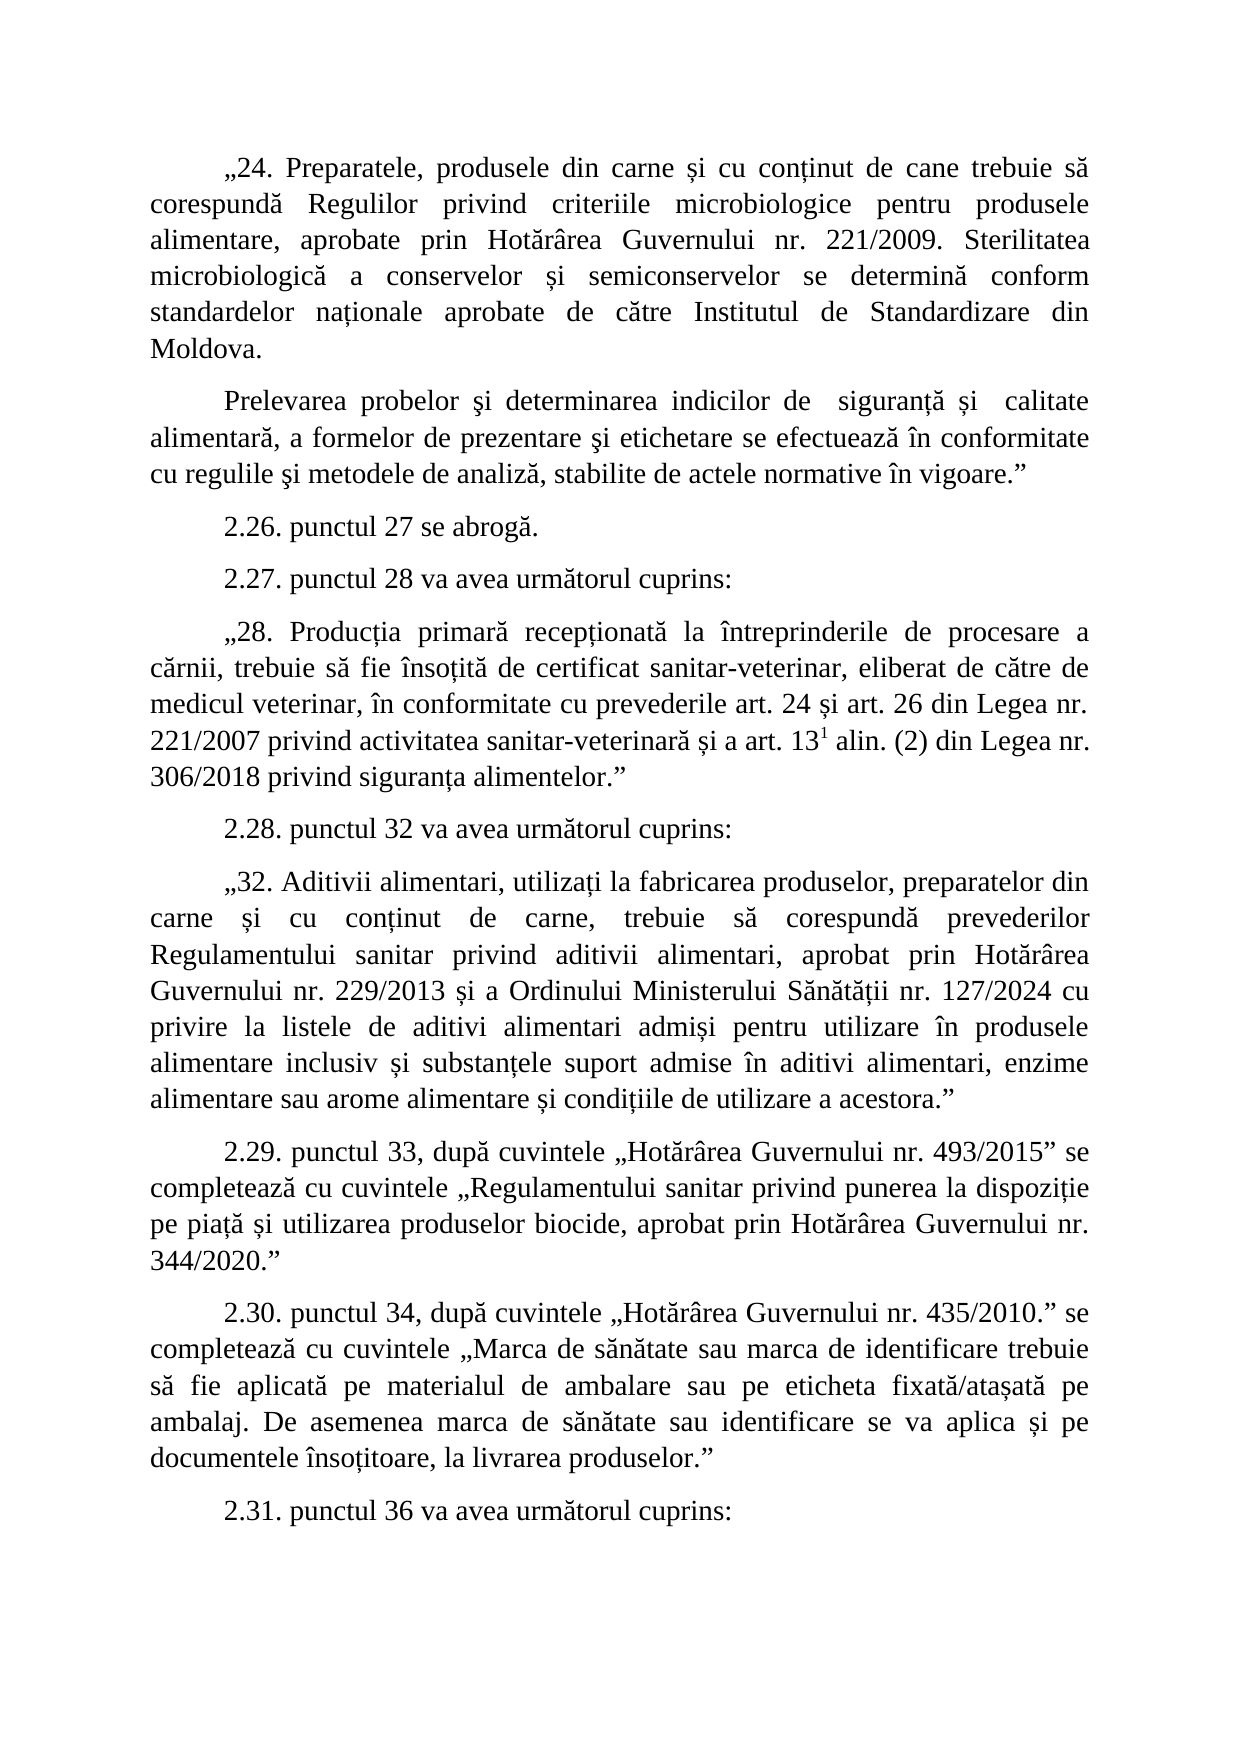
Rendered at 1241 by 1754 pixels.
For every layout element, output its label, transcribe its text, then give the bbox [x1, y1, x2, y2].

text 2.28. punctul 32 va avea următorul cuprins: [150, 812, 1090, 845]
text „24. Preparatele, produsele din carne și cu conținut de cane trebuie să corespundă Regulilor privind criteriile microbiologice pentru produsele alimentare, aprobate prin Hotărârea Guvernului nr. 221/2009. Sterilitatea microbiologică a conservelor și semiconservelor se determină conform standardelor naționale aprobate de către Institutul de Standardizare din Moldova. [150, 150, 1090, 364]
text 2.27. punctul 28 va avea următorul cuprins: [150, 561, 1090, 595]
text 2.26. punctul 27 se abrogă. [150, 509, 1090, 542]
text 2.29. punctul 33, după cuvintele „Hotărârea Guvernului nr. 493/2015” se completează cu cuvintele „Regulamentului sanitar privind punerea la dispoziție pe piață și utilizarea produselor biocide, aprobat prin Hotărârea Guvernului nr. 344/2020.” [150, 1134, 1090, 1276]
text 2.31. punctul 36 va avea următorul cuprins: [150, 1493, 1090, 1526]
text „32. Aditivii alimentari, utilizați la fabricarea produselor, preparatelor din carne și cu conținut de carne, trebuie să corespundă prevederilor Regulamentului sanitar privind aditivii alimentari, aprobat prin Hotărârea Guvernului nr. 229/2013 și a Ordinului Ministerului Sănătății nr. 127/2024 cu privire la listele de aditivi alimentari admiși pentru utilizare în produsele alimentare inclusiv și substanțele suport admise în aditivi alimentari, enzime alimentare sau arome alimentare și condițiile de utilizare a acestora.” [150, 864, 1090, 1115]
text Prelevarea probelor şi determinarea indicilor de siguranță și calitate alimentară, a formelor de prezentare şi etichetare se efectuează în conformitate cu regulile şi metodele de analiză, stabilite de actele normative în vigoare.” [150, 383, 1090, 489]
text „28. Producția primară recepționată la întreprinderile de procesare a cărnii, trebuie să fie însoțită de certificat sanitar-veterinar, eliberat de către de medicul veterinar, în conformitate cu prevederile art. 24 și art. 26 din Legea nr. 221/2007 privind activitatea sanitar-veterinară și a art. 131 alin. (2) din Legea nr. 306/2018 privind siguranța alimentelor.” [150, 614, 1090, 792]
text 2.30. punctul 34, după cuvintele „Hotărârea Guvernului nr. 435/2010.” se completează cu cuvintele „Marca de sănătate sau marca de identificare trebuie să fie aplicată pe materialul de ambalare sau pe eticheta fixată/atașată pe ambalaj. De asemenea marca de sănătate sau identificare se va aplica și pe documentele însoțitoare, la livrarea produselor.” [150, 1295, 1090, 1473]
